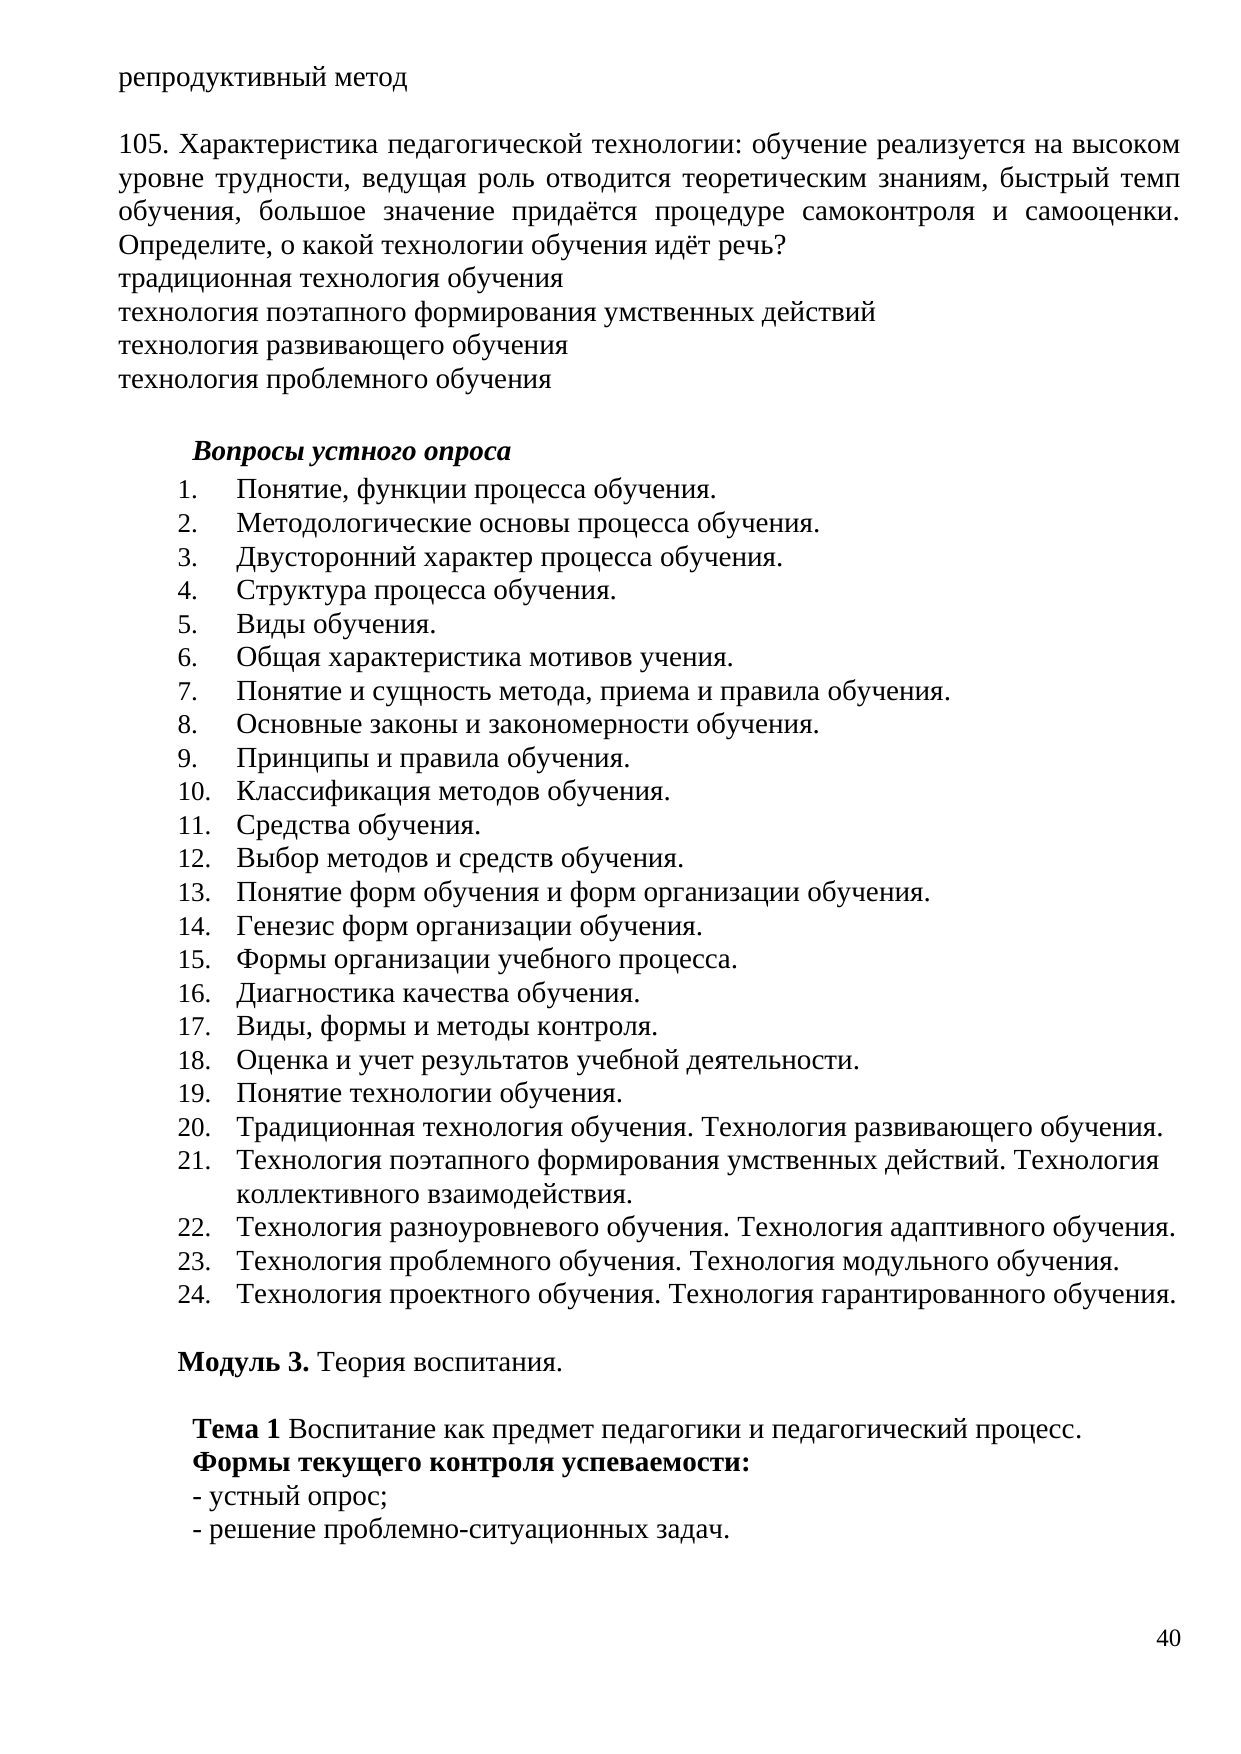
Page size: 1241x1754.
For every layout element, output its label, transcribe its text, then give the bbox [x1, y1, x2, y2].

list Традиционная технология обучения. Технология развивающего обучения. [177, 1109, 1181, 1142]
list Понятие форм обучения и форм организации обучения. [177, 874, 1181, 908]
list Структура процесса обучения. [177, 572, 1181, 606]
list Понятие, функции процесса обучения. [177, 472, 1181, 505]
list Генезис форм организации обучения. [177, 908, 1181, 941]
list Виды обучения. [177, 606, 1181, 639]
text технология поэтапного формирования умственных действий [118, 294, 1181, 327]
list Технология проектного обучения. Технология гарантированного обучения. [177, 1277, 1181, 1310]
text - решение проблемно-ситуационных задач. [118, 1511, 1181, 1545]
list Оценка и учет результатов учебной деятельности. [177, 1042, 1181, 1075]
list Понятие и сущность метода, приема и правила обучения. [177, 673, 1181, 706]
list Методологические основы процесса обучения. [177, 505, 1181, 539]
list Основные законы и закономерности обучения. [177, 706, 1181, 740]
text технология проблемного обучения [118, 361, 1181, 394]
text традиционная технология обучения [118, 260, 1181, 294]
text Формы текущего контроля успеваемости: [118, 1444, 1181, 1478]
list Классификация методов обучения. [177, 773, 1181, 807]
text 105. Характеристика педагогической технологии: обучение реализуется на высоком уровне трудности, ведущая роль отводится теоретическим знаниям, быстрый темп обучения, большое значение придаётся процедуре самоконтроля и самооценки. Определите, о какой технологии обучения идёт речь? [118, 126, 1181, 260]
list Понятие технологии обучения. [177, 1075, 1181, 1109]
text технология развивающего обучения [118, 327, 1181, 361]
list Формы организации учебного процесса. [177, 941, 1181, 975]
text - устный опрос; [118, 1478, 1181, 1511]
text Тема 1 Воспитание как предмет педагогики и педагогический процесс. [118, 1411, 1181, 1444]
list Технология разноуровневого обучения. Технология адаптивного обучения. [177, 1209, 1181, 1243]
list Выбор методов и средств обучения. [177, 841, 1181, 874]
text Модуль 3. Теория воспитания. [177, 1344, 1181, 1377]
list Двусторонний характер процесса обучения. [177, 539, 1181, 572]
text Вопросы устного опроса [118, 433, 1181, 467]
list Технология поэтапного формирования умственных действий. Технология коллективного взаимодействия. [177, 1142, 1181, 1209]
list Технология проблемного обучения. Технология модульного обучения. [177, 1243, 1181, 1277]
list Средства обучения. [177, 807, 1181, 841]
list Диагностика качества обучения. [177, 975, 1181, 1008]
list Принципы и правила обучения. [177, 740, 1181, 773]
list Общая характеристика мотивов учения. [177, 639, 1181, 673]
list Виды, формы и методы контроля. [177, 1008, 1181, 1042]
text репродуктивный метод [118, 59, 1181, 93]
